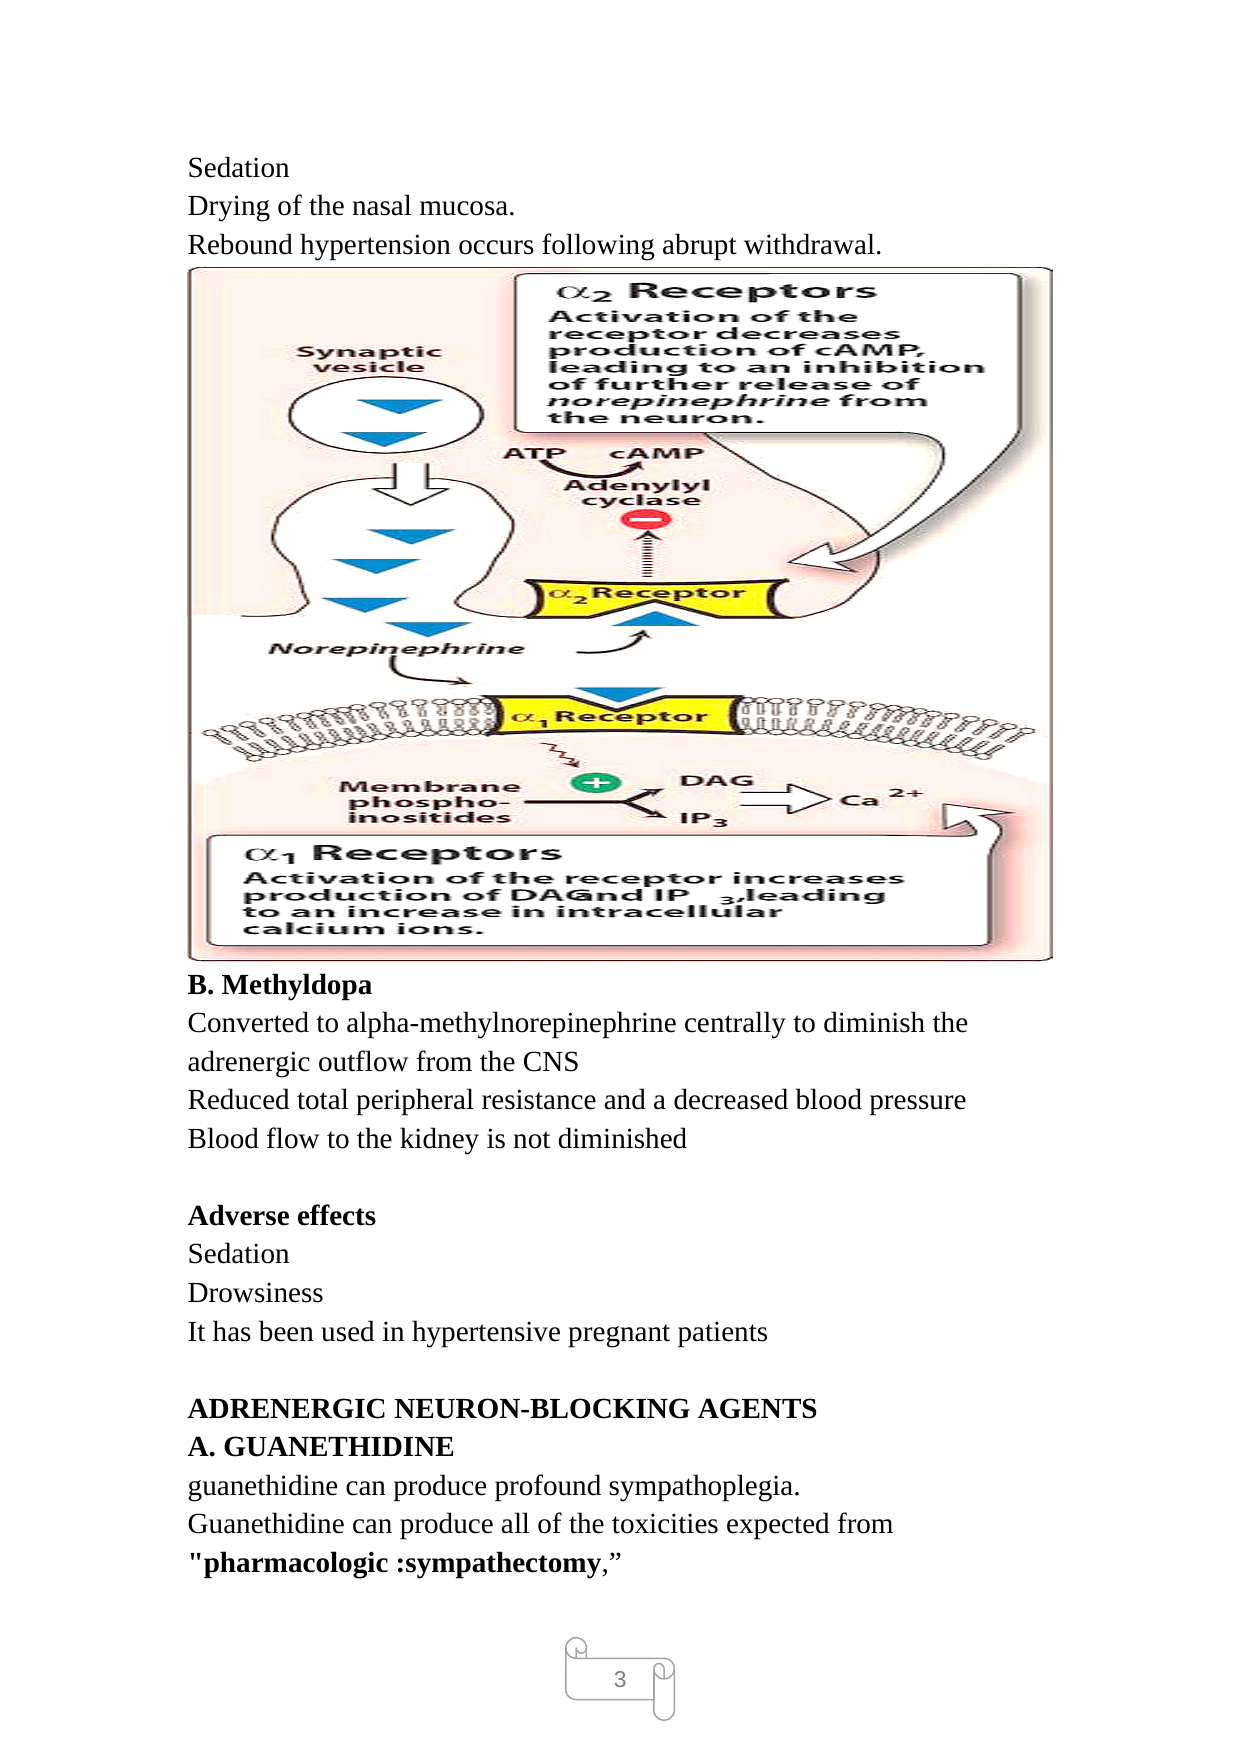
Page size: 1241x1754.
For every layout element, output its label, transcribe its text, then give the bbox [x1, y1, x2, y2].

text A. GUANETHIDINE [187, 1429, 1053, 1463]
text It has been used in hypertensive pregnant patients [187, 1314, 1053, 1347]
text Drowsiness [187, 1275, 1053, 1309]
text Sedation [187, 1237, 1053, 1270]
text Blood flow to the kidney is not diminished [187, 1121, 1053, 1154]
text B. Methyldopa [187, 967, 1053, 1000]
picture [187, 265, 1053, 963]
text ADRENERGIC NEURON-BLOCKING AGENTS [187, 1391, 1053, 1424]
text Rebound hypertension occurs following abrupt withdrawal. [187, 227, 1053, 261]
text guanethidine can produce profound sympathoplegia. [187, 1468, 1053, 1501]
text Drying of the nasal mucosa. [187, 188, 1053, 222]
text Adverse effects [187, 1198, 1053, 1232]
text Guanethidine can produce all of the toxicities expected from "pharmacologic :sympathectomy,” [187, 1506, 1053, 1578]
text Reduced total peripheral resistance and a decreased blood pressure [187, 1082, 1053, 1116]
text Converted to alpha-methylnorepinephrine centrally to diminish the adrenergic outflow from the CNS [187, 1005, 1053, 1077]
text Sedation [187, 150, 1053, 183]
